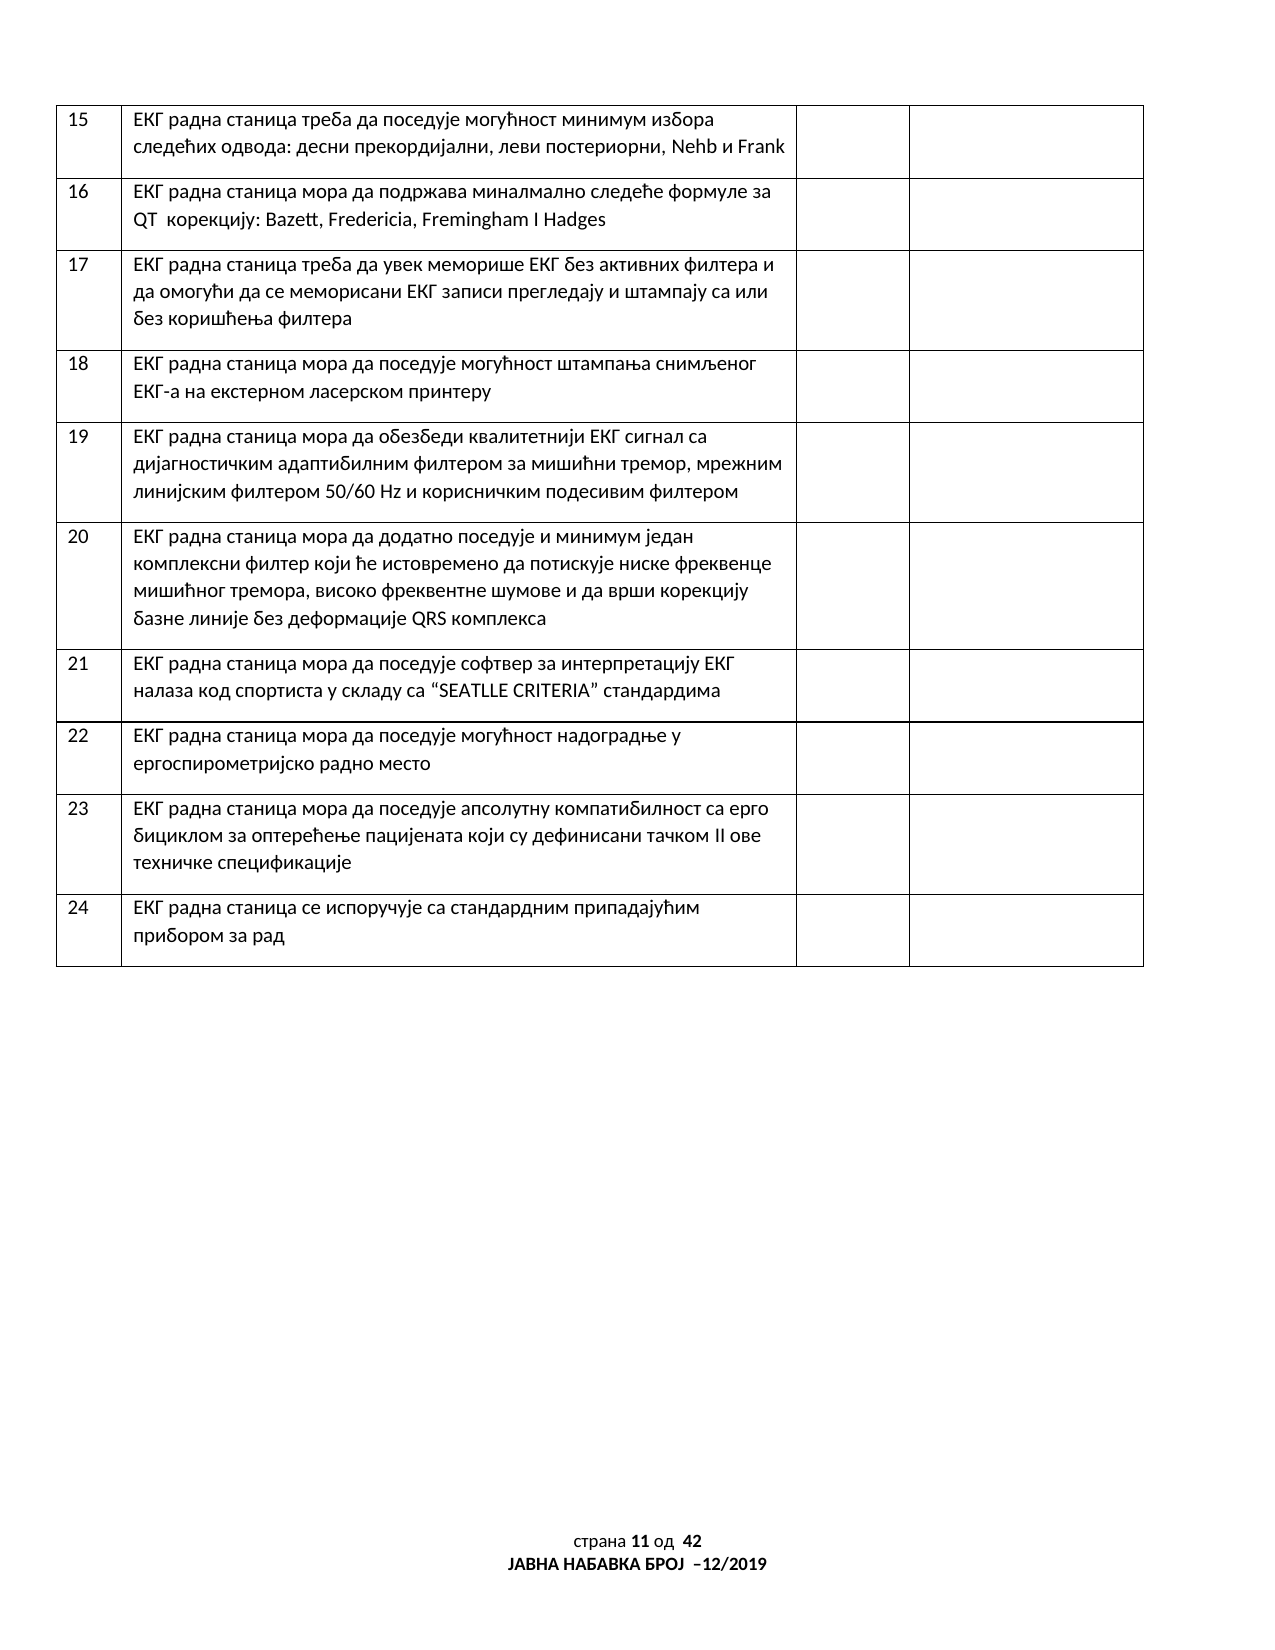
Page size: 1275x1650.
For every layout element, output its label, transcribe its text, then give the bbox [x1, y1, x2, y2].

table_cell [910, 351, 1143, 422]
table_cell 15 [57, 106, 121, 177]
table_cell [910, 179, 1143, 250]
table_cell [910, 723, 1143, 794]
table_cell [797, 723, 909, 794]
table_cell 20 [57, 523, 121, 649]
table_cell [797, 351, 909, 422]
table_cell 24 [57, 895, 121, 966]
table_cell 19 [57, 423, 121, 522]
table_cell [910, 795, 1143, 893]
table_cell 22 [57, 723, 121, 794]
table_cell 21 [57, 650, 121, 721]
table_cell [797, 423, 909, 522]
table_cell [797, 179, 909, 250]
table_cell ЕКГ радна станица мора да обезбеди квалитетнији ЕКГ сигнал са дијагностичким адаптибилним филтером за мишићни тремор, мрежним линијским филтером 50/60 Hz и корисничким подесивим филтером [122, 423, 796, 522]
table_cell ЕКГ радна станица треба да увек меморише ЕКГ без активних филтера и да омогући да се меморисани ЕКГ записи прегледају и штампају са или без коришћења филтера [122, 251, 796, 349]
table_cell 17 [57, 251, 121, 349]
table_cell 23 [57, 795, 121, 893]
table_cell ЕКГ радна станица се испоручује са стандардним припадајућим прибором за рад [122, 895, 796, 966]
table_cell ЕКГ радна станица мора да додатно поседује и минимум један комплексни филтер који ће истовремено да потискује ниске фреквенце мишићног тремора, високо фреквентне шумове и да врши корекцију базне линије без деформације QRS комплекса [122, 523, 796, 649]
table_cell [910, 650, 1143, 721]
table_cell [910, 106, 1143, 177]
table_cell [910, 895, 1143, 966]
table_cell [910, 251, 1143, 349]
table_cell [910, 423, 1143, 522]
table_cell ЕКГ радна станица мора да поседује могућност штампања снимљеног ЕКГ-а на екстерном ласерском принтеру [122, 351, 796, 422]
table_cell [797, 523, 909, 649]
table_cell [797, 251, 909, 349]
table_cell ЕКГ радна станица мора да поседује софтвер за интерпретацију ЕКГ налаза код спортиста у складу са “SEATLLE CRITERIA” стандардима [122, 650, 796, 721]
table_cell [797, 795, 909, 893]
table_cell 18 [57, 351, 121, 422]
table_cell ЕКГ радна станица мора да поседује апсолутну компатибилност са ерго бициклом за оптерећење пацијената који су дефинисани тачком II ове техничке спецификације [122, 795, 796, 893]
table_cell [910, 523, 1143, 649]
table_cell [797, 895, 909, 966]
table_cell ЕКГ радна станица мора да подржава миналмално следеће формуле за QT корекцију: Bazett, Fredericia, Fremingham I Hadges [122, 179, 796, 250]
table_cell [797, 650, 909, 721]
table_cell ЕКГ радна станица треба да поседује могућност минимум избора следећих одвода: десни прекордијални, леви постериорни, Nehb и Frank [122, 106, 796, 177]
table_cell 16 [57, 179, 121, 250]
table_cell ЕКГ радна станица мора да поседује могућност надоградње у ергоспирометријско радно место [122, 723, 796, 794]
table_cell [797, 106, 909, 177]
